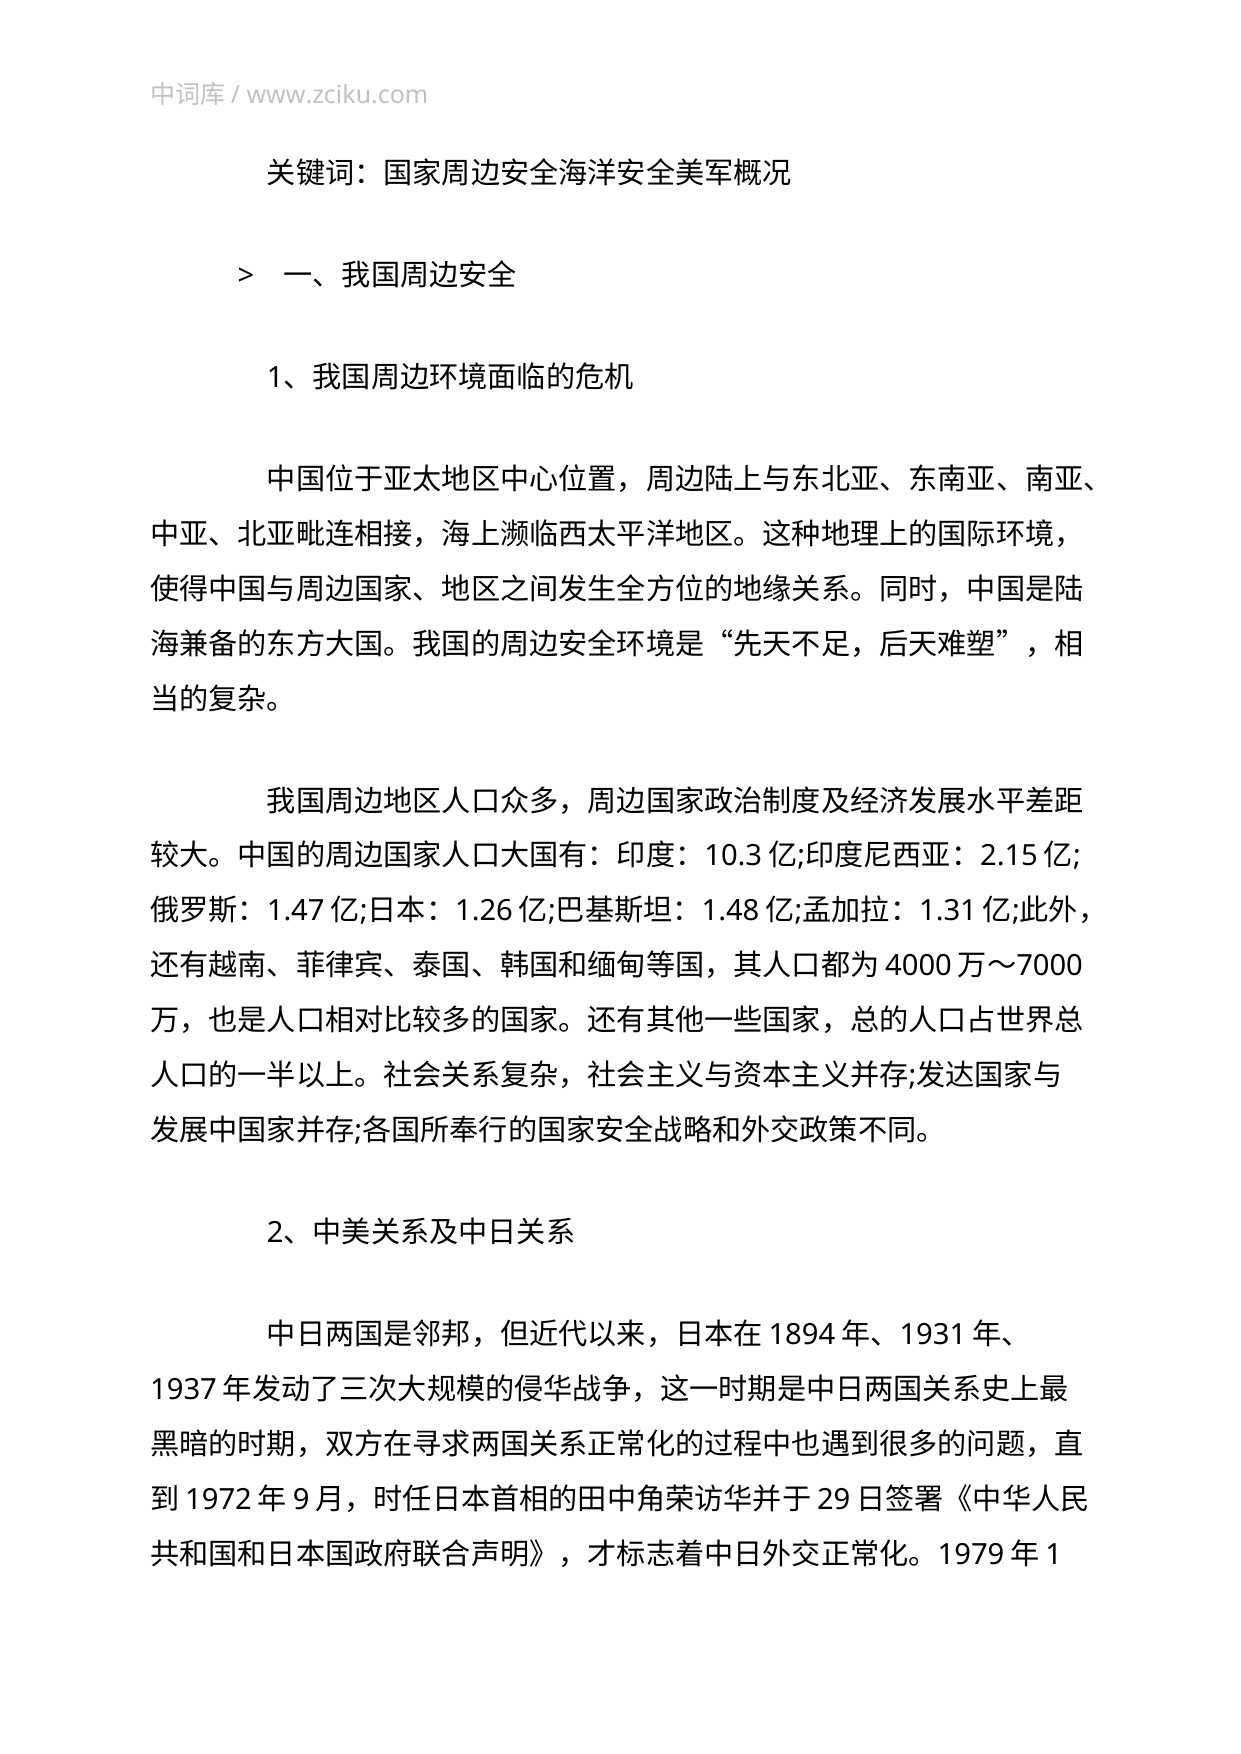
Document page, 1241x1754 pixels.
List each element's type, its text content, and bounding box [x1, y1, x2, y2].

text 1、我国周边环境面临的危机 [150, 354, 1090, 396]
text > 一、我国周边安全 [150, 252, 1090, 294]
text 我国周边地区人口众多，周边国家政治制度及经济发展水平差距较大。中国的周边国家人口大国有：印度：10.3亿;印度尼西亚：2.15亿;俄罗斯：1.47亿;日本：1.26亿;巴基斯坦：1.48亿;孟加拉：1.31亿;此外，还有越南、菲律宾、泰国、韩国和缅甸等国，其人口都为4000万～7000万，也是人口相对比较多的国家。还有其他一些国家，总的人口占世界总人口的一半以上。社会关系复杂，社会主义与资本主义并存;发达国家与发展中国家并存;各国所奉行的国家安全战略和外交政策不同。 [150, 777, 1090, 1149]
text 2、中美关系及中日关系 [150, 1209, 1090, 1251]
text 中国位于亚太地区中心位置，周边陆上与东北亚、东南亚、南亚、中亚、北亚毗连相接，海上濒临西太平洋地区。这种地理上的国际环境，使得中国与周边国家、地区之间发生全方位的地缘关系。同时，中国是陆海兼备的东方大国。我国的周边安全环境是“先天不足，后天难塑”，相当的复杂。 [150, 456, 1090, 718]
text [150, 1311, 1090, 1573]
text 关键词：国家周边安全海洋安全美军概况 [150, 150, 1090, 192]
